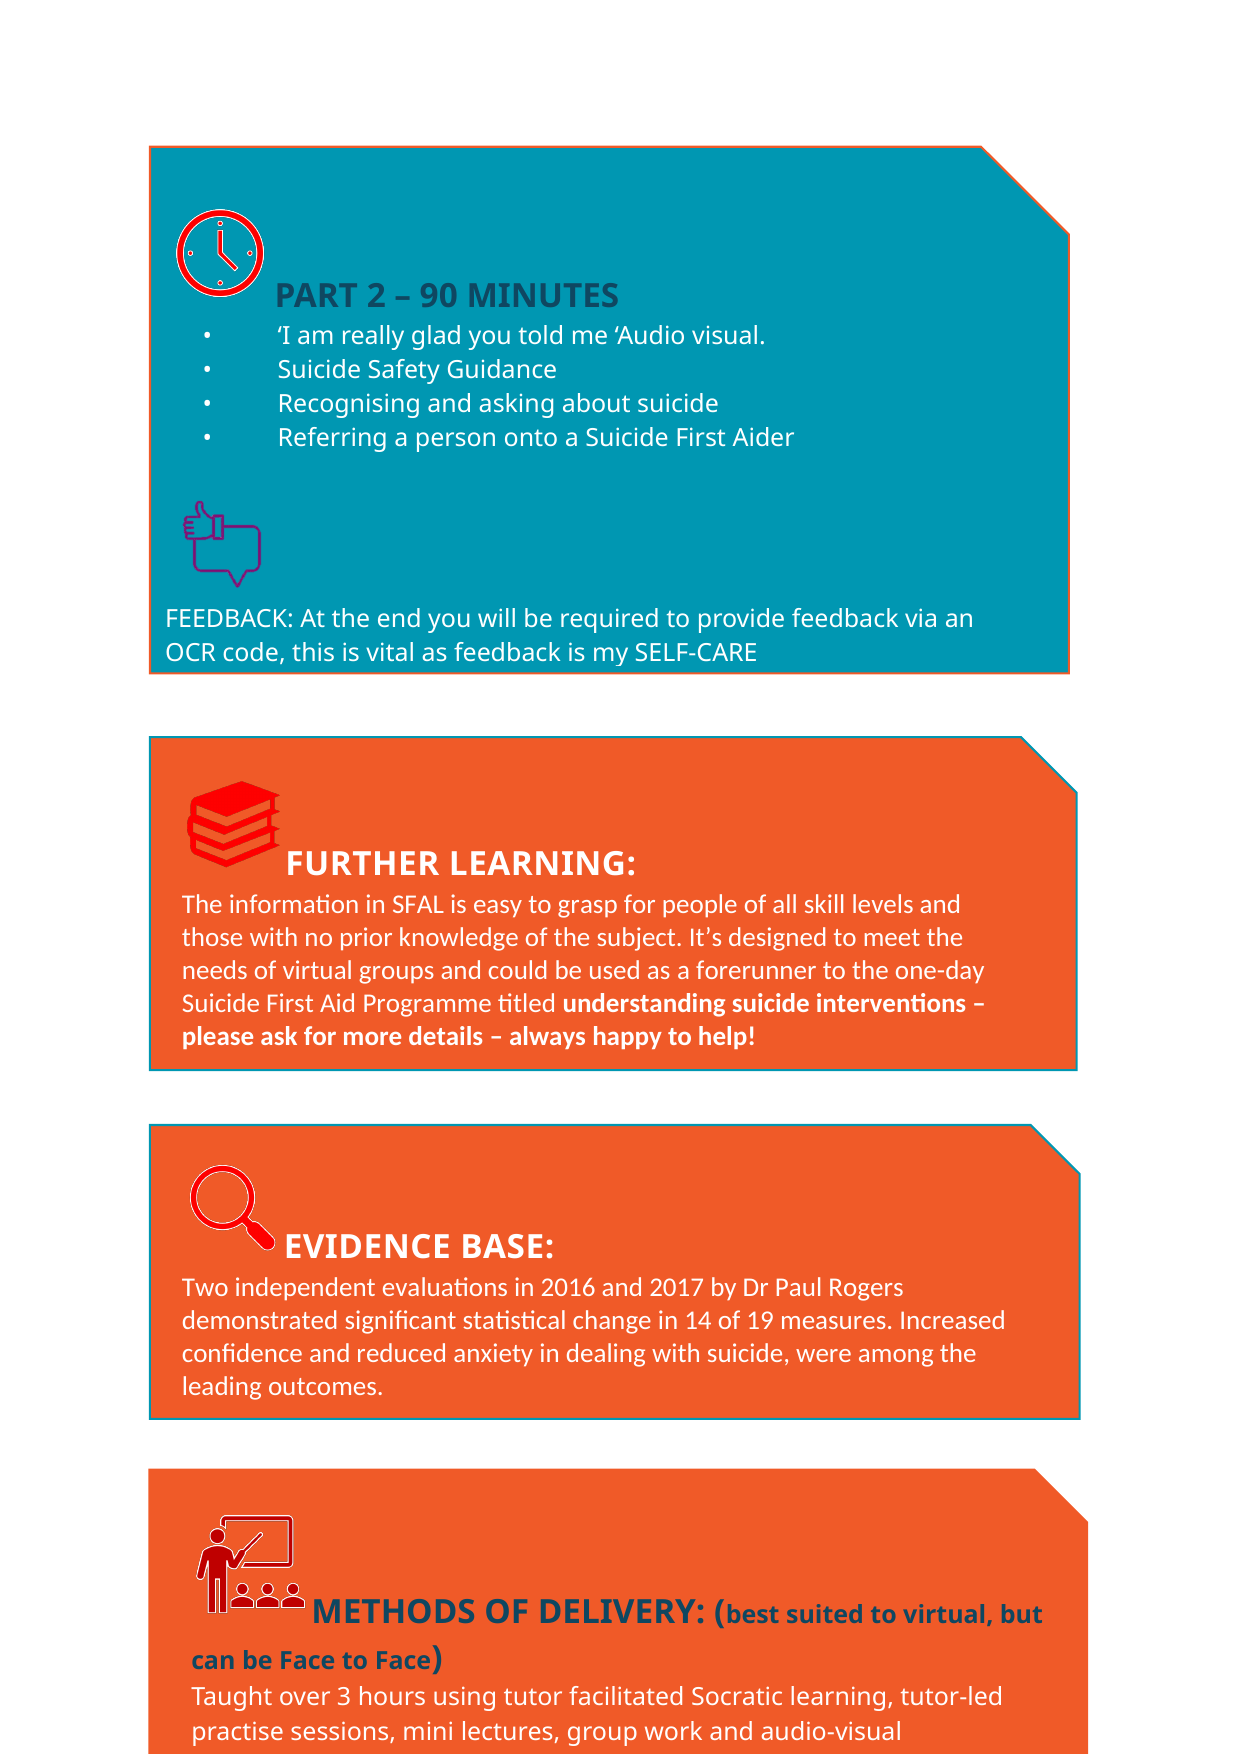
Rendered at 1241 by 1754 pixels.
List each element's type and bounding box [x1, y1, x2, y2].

picture [165, 198, 275, 308]
picture [182, 772, 285, 876]
picture [182, 1157, 284, 1259]
picture [191, 1503, 312, 1624]
